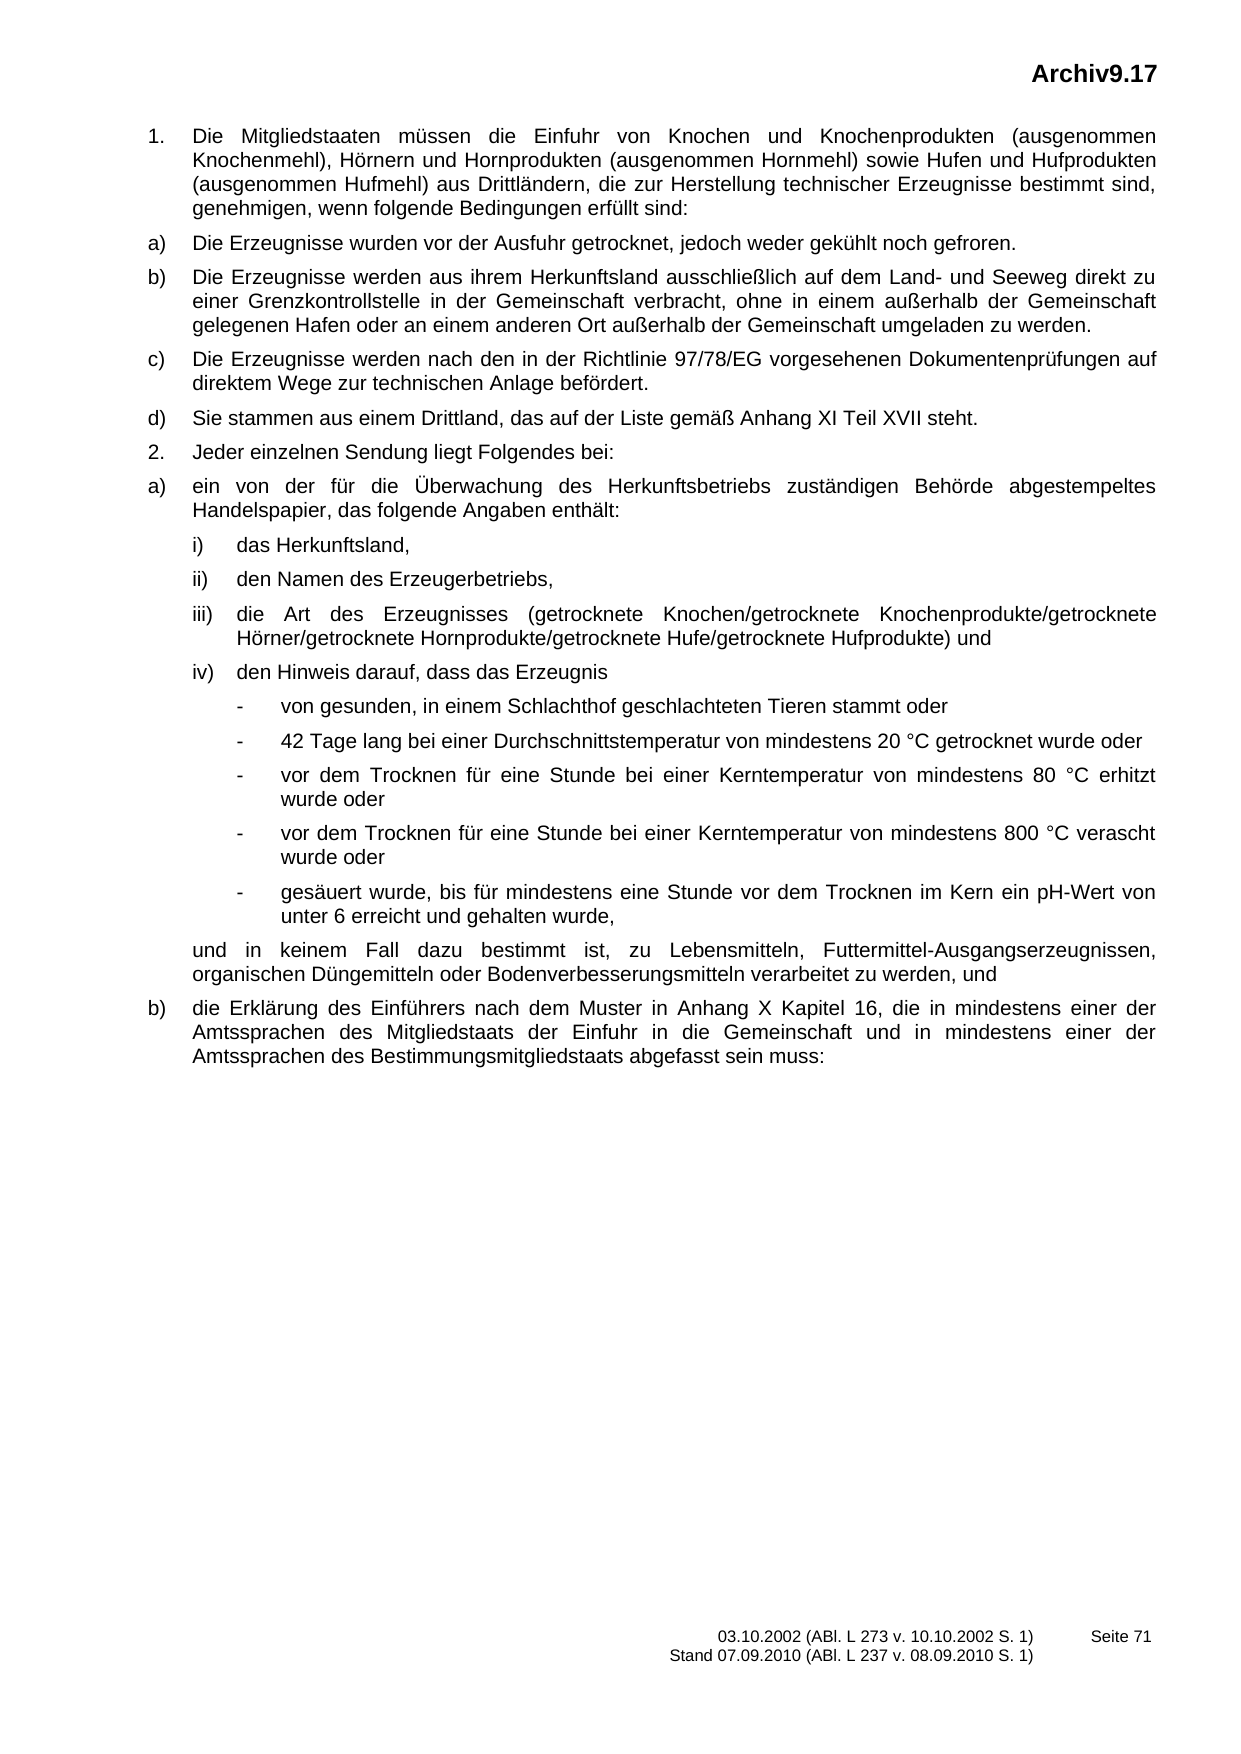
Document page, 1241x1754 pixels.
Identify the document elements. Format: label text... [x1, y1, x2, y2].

text - 42 Tage lang bei einer Durchschnittstemperatur von mindestens 20 °C getrocknet wurde oder [236, 728, 1157, 752]
text c) Die Erzeugnisse werden nach den in der Richtlinie 97/78/EG vorgesehenen Dokumentenprüfungen auf direktem Wege zur technischen Anlage befördert. [148, 347, 1157, 395]
text a) ein von der für die Überwachung des Herkunftsbetriebs zuständigen Behörde abgestempeltes Handelspapier, das folgende Angaben enthält: [148, 474, 1157, 522]
text i) das Herkunftsland, [192, 533, 1157, 557]
text ii) den Namen des Erzeugerbetriebs, [192, 567, 1157, 591]
text iii) die Art des Erzeugnisses (getrocknete Knochen/getrocknete Knochenprodukte/getrocknete Hörner/getrocknete Hornprodukte/getrocknete Hufe/getrocknete Hufprodukte) und [192, 601, 1157, 649]
text b) Die Erzeugnisse werden aus ihrem Herkunftsland ausschließlich auf dem Land- und Seeweg direkt zu einer Grenzkontrollstelle in der Gemeinschaft verbracht, ohne in einem außerhalb der Gemeinschaft gelegenen Hafen oder an einem anderen Ort außerhalb der Gemeinschaft umgeladen zu werden. [148, 265, 1157, 337]
text und in keinem Fall dazu bestimmt ist, zu Lebensmitteln, Futtermittel-Ausgangserzeugnissen, organischen Düngemitteln oder Bodenverbesserungsmitteln verarbeitet zu werden, und [192, 938, 1157, 986]
text - von gesunden, in einem Schlachthof geschlachteten Tieren stammt oder [236, 694, 1157, 718]
text d) Sie stammen aus einem Drittland, das auf der Liste gemäß Anhang XI Teil XVII steht. [148, 406, 1157, 429]
text b) die Erklärung des Einführers nach dem Muster in Anhang X Kapitel 16, die in mindestens einer der Amtssprachen des Mitgliedstaats der Einfuhr in die Gemeinschaft und in mindestens einer der Amtssprachen des Bestimmungsmitgliedstaats abgefasst sein muss: [148, 996, 1157, 1068]
text 1. Die Mitgliedstaaten müssen die Einfuhr von Knochen und Knochenprodukten (ausgenommen Knochenmehl), Hörnern und Hornprodukten (ausgenommen Hornmehl) sowie Hufen und Hufprodukten (ausgenommen Hufmehl) aus Drittländern, die zur Herstellung technischer Erzeugnisse bestimmt sind, genehmigen, wenn folgende Bedingungen erfüllt sind: [148, 124, 1157, 220]
text - vor dem Trocknen für eine Stunde bei einer Kerntemperatur von mindestens 800 °C verascht wurde oder [236, 821, 1157, 869]
text iv) den Hinweis darauf, dass das Erzeugnis [192, 660, 1157, 684]
text 2. Jeder einzelnen Sendung liegt Folgendes bei: [148, 440, 1157, 464]
text - vor dem Trocknen für eine Stunde bei einer Kerntemperatur von mindestens 80 °C erhitzt wurde oder [236, 763, 1157, 811]
text - gesäuert wurde, bis für mindestens eine Stunde vor dem Trocknen im Kern ein pH-Wert von unter 6 erreicht und gehalten wurde, [236, 879, 1157, 927]
text a) Die Erzeugnisse wurden vor der Ausfuhr getrocknet, jedoch weder gekühlt noch gefroren. [148, 231, 1157, 254]
